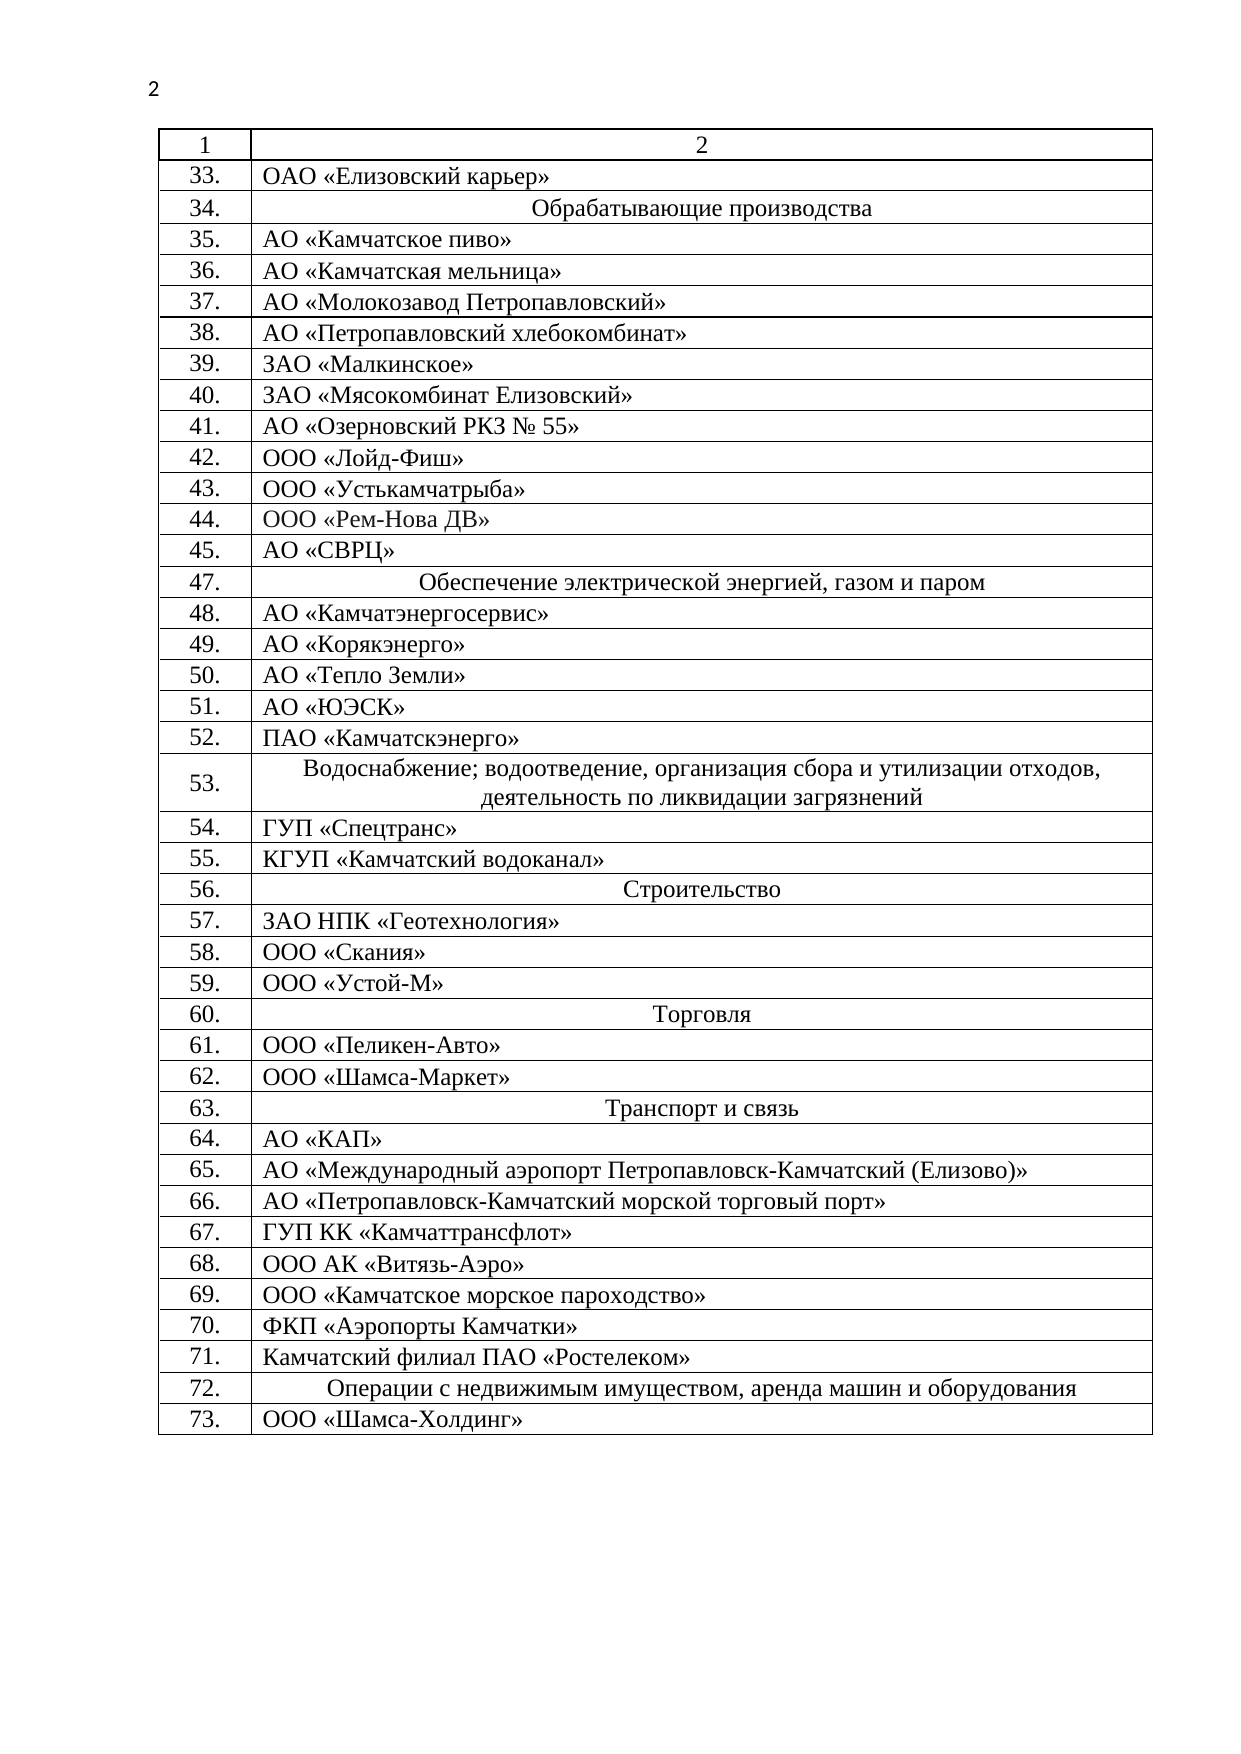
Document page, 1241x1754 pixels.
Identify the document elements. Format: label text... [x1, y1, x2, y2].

table_cell 54. [159, 811, 251, 842]
table_cell АО «Озерновский РКЗ № 55» [252, 411, 1152, 441]
table_cell ООО «Рем-Нова ДВ» [252, 504, 1152, 534]
table_cell 33. [159, 161, 251, 190]
table_cell АО «Молокозавод Петропавловский» [252, 286, 1152, 316]
table_cell 71. [159, 1340, 251, 1372]
table_cell 67. [159, 1216, 251, 1247]
table_cell АО «Камчатское пиво» [252, 224, 1152, 254]
table_cell ЗАО «Мясокомбинат Елизовский» [252, 380, 1152, 410]
table_cell АО «СВРЦ» [252, 535, 1152, 566]
table_cell ООО «Лойд-Фиш» [252, 442, 1152, 472]
table_cell ГУП «Спецтранс» [252, 812, 1152, 842]
table_cell 61. [159, 1029, 251, 1060]
table_cell ООО «Пеликен-Авто» [252, 1030, 1152, 1060]
table_cell 51. [159, 690, 251, 721]
table_cell КГУП «Камчатский водоканал» [252, 843, 1152, 873]
table_cell АО «Международный аэропорт Петропавловск-Камчатский (Елизово)» [252, 1155, 1152, 1185]
table_cell АО «Камчатская мельница» [252, 255, 1152, 285]
table_cell ОАО «Елизовский карьер» [252, 161, 1152, 190]
table_cell 64. [159, 1123, 251, 1153]
table_cell АО «Камчатэнергосервис» [252, 598, 1152, 628]
table_cell АО «КАП» [252, 1124, 1152, 1153]
table_cell ООО «Камчатское морское пароходство» [252, 1279, 1152, 1309]
table_cell 60. [159, 998, 251, 1029]
table_cell ООО «Шамса-Холдинг» [252, 1404, 1152, 1434]
table_cell Водоснабжение; водоотведение, организация сбора и утилизации отходов, деятельность по ликвидации загрязнений [252, 754, 1152, 811]
table_header 1 [160, 130, 250, 159]
table_cell 42. [159, 441, 251, 472]
table_cell ЗАО НПК «Геотехнология» [252, 905, 1152, 936]
table_cell АО «Корякэнерго» [252, 629, 1152, 659]
table_cell 38. [159, 316, 251, 347]
table_cell 41. [159, 410, 251, 441]
table_cell АО «Тепло Земли» [252, 660, 1152, 690]
table_cell 59. [159, 967, 251, 998]
table_cell 53. [159, 753, 251, 811]
table_cell Транспорт и связь [252, 1092, 1152, 1122]
table_cell ООО «Устькамчатрыба» [252, 473, 1152, 503]
table_cell 40. [159, 379, 251, 410]
table_cell 45. [159, 534, 251, 566]
table_cell 44. [159, 503, 251, 534]
table_cell 43. [159, 472, 251, 503]
table_cell 63. [159, 1091, 251, 1122]
table_cell 65. [159, 1154, 251, 1185]
table_cell Строительство [252, 874, 1152, 904]
table_cell 34. [159, 190, 251, 223]
table_cell ПАО «Камчатскэнерго» [252, 722, 1152, 752]
table_cell АО «Петропавловский хлебокомбинат» [252, 318, 1152, 347]
table_cell ФКП «Аэропорты Камчатки» [252, 1310, 1152, 1340]
table_cell Обеспечение электрической энергией, газом и паром [252, 567, 1152, 597]
table_cell 72. [159, 1372, 251, 1403]
table_cell 62. [159, 1060, 251, 1091]
table_cell 52. [159, 721, 251, 752]
table_cell 69. [159, 1278, 251, 1309]
table_cell 55. [159, 842, 251, 873]
table_cell 70. [159, 1309, 251, 1340]
table_cell АО «Петропавловск-Камчатский морской торговый порт» [252, 1186, 1152, 1216]
table_cell 58. [159, 936, 251, 967]
table_cell 48. [159, 597, 251, 628]
table_cell 35. [159, 223, 251, 254]
table_cell 39. [159, 348, 251, 379]
table_cell 68. [159, 1247, 251, 1278]
table_cell 66. [159, 1185, 251, 1216]
table_cell 56. [159, 873, 251, 904]
table_cell Камчатский филиал ПАО «Ростелеком» [252, 1341, 1152, 1372]
table_cell 73. [159, 1403, 251, 1434]
table_header 2 [252, 130, 1152, 159]
table_cell ЗАО «Малкинское» [252, 349, 1152, 379]
table_cell Торговля [252, 999, 1152, 1029]
table_cell ГУП КК «Камчаттрансфлот» [252, 1217, 1152, 1247]
table_cell Обрабатывающие производства [252, 191, 1152, 223]
table_cell Операции с недвижимым имуществом, аренда машин и оборудования [252, 1373, 1152, 1403]
table_cell АО «ЮЭСК» [252, 691, 1152, 721]
table_cell ООО «Устой-М» [252, 968, 1152, 998]
table_cell 57. [159, 904, 251, 936]
table_cell 50. [159, 659, 251, 690]
table_cell 36. [159, 254, 251, 285]
table_cell 47. [159, 566, 251, 597]
table_cell 37. [159, 285, 251, 316]
table_cell ООО «Скания» [252, 937, 1152, 967]
table_cell ООО АК «Витязь-Аэро» [252, 1248, 1152, 1278]
table_cell 49. [159, 628, 251, 659]
table_cell ООО «Шамса-Маркет» [252, 1061, 1152, 1091]
